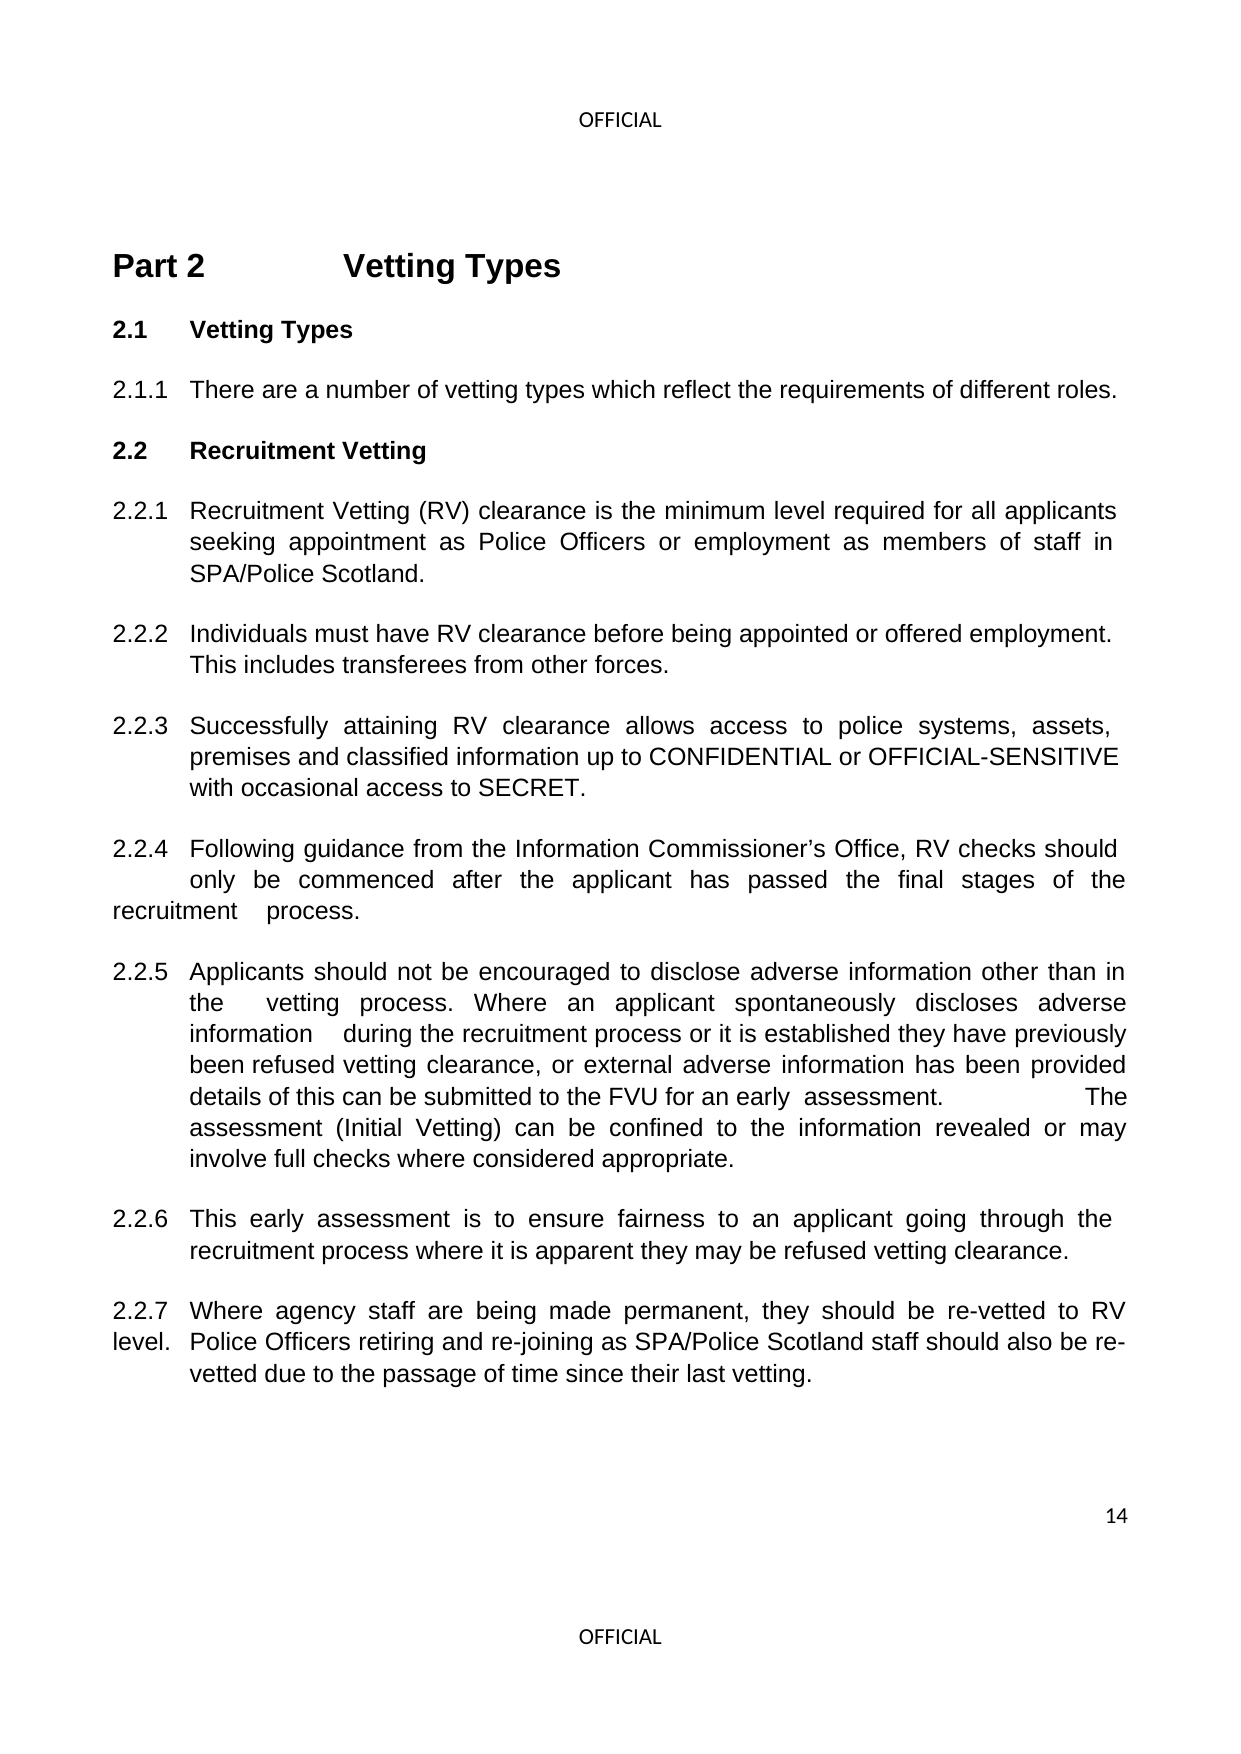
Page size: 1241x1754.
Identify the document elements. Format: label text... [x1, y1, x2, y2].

text 2.2.3 Successfully attaining RV clearance allows access to police systems, assets, premises and classified information up to CONFIDENTIAL or OFFICIAL-SENSITIVE with occasional access to SECRET. [112, 709, 1128, 803]
text 2.2.4 Following guidance from the Information Commissioner’s Office, RV checks should only be commenced after the applicant has passed the final stages of the recruitment process. [112, 832, 1128, 926]
text 2.1.1 There are a number of vetting types which reflect the requirements of different roles. [112, 374, 1128, 405]
text 2.2.7 Where agency staff are being made permanent, they should be re-vetted to RV level. Police Officers retiring and re-joining as SPA/Police Scotland staff should also be re- vetted due to the passage of time since their last vetting. [112, 1294, 1128, 1388]
subtitle 2.1 Vetting Types [112, 313, 1128, 344]
subtitle 2.2 Recruitment Vetting [112, 434, 1128, 465]
text 2.2.6 This early assessment is to ensure fairness to an applicant going through the recruitment process where it is apparent they may be refused vetting clearance. [112, 1203, 1128, 1265]
subtitle Part 2 Vetting Types [112, 253, 1128, 284]
text 2.2.1 Recruitment Vetting (RV) clearance is the minimum level required for all applicants seeking appointment as Police Officers or employment as members of staff in SPA/Police Scotland. [112, 494, 1128, 588]
text 2.2.5 Applicants should not be encouraged to disclose adverse information other than in the vetting process. Where an applicant spontaneously discloses adverse information during the recruitment process or it is established they have previously been refused vetting clearance, or external adverse information has been provided details of this can be submitted to the FVU for an early assessment. The assessment (Initial Vetting) can be confined to the information revealed or may involve full checks where considered appropriate. [112, 955, 1128, 1174]
text 2.2.2 Individuals must have RV clearance before being appointed or offered employment. This includes transferees from other forces. [112, 617, 1128, 680]
